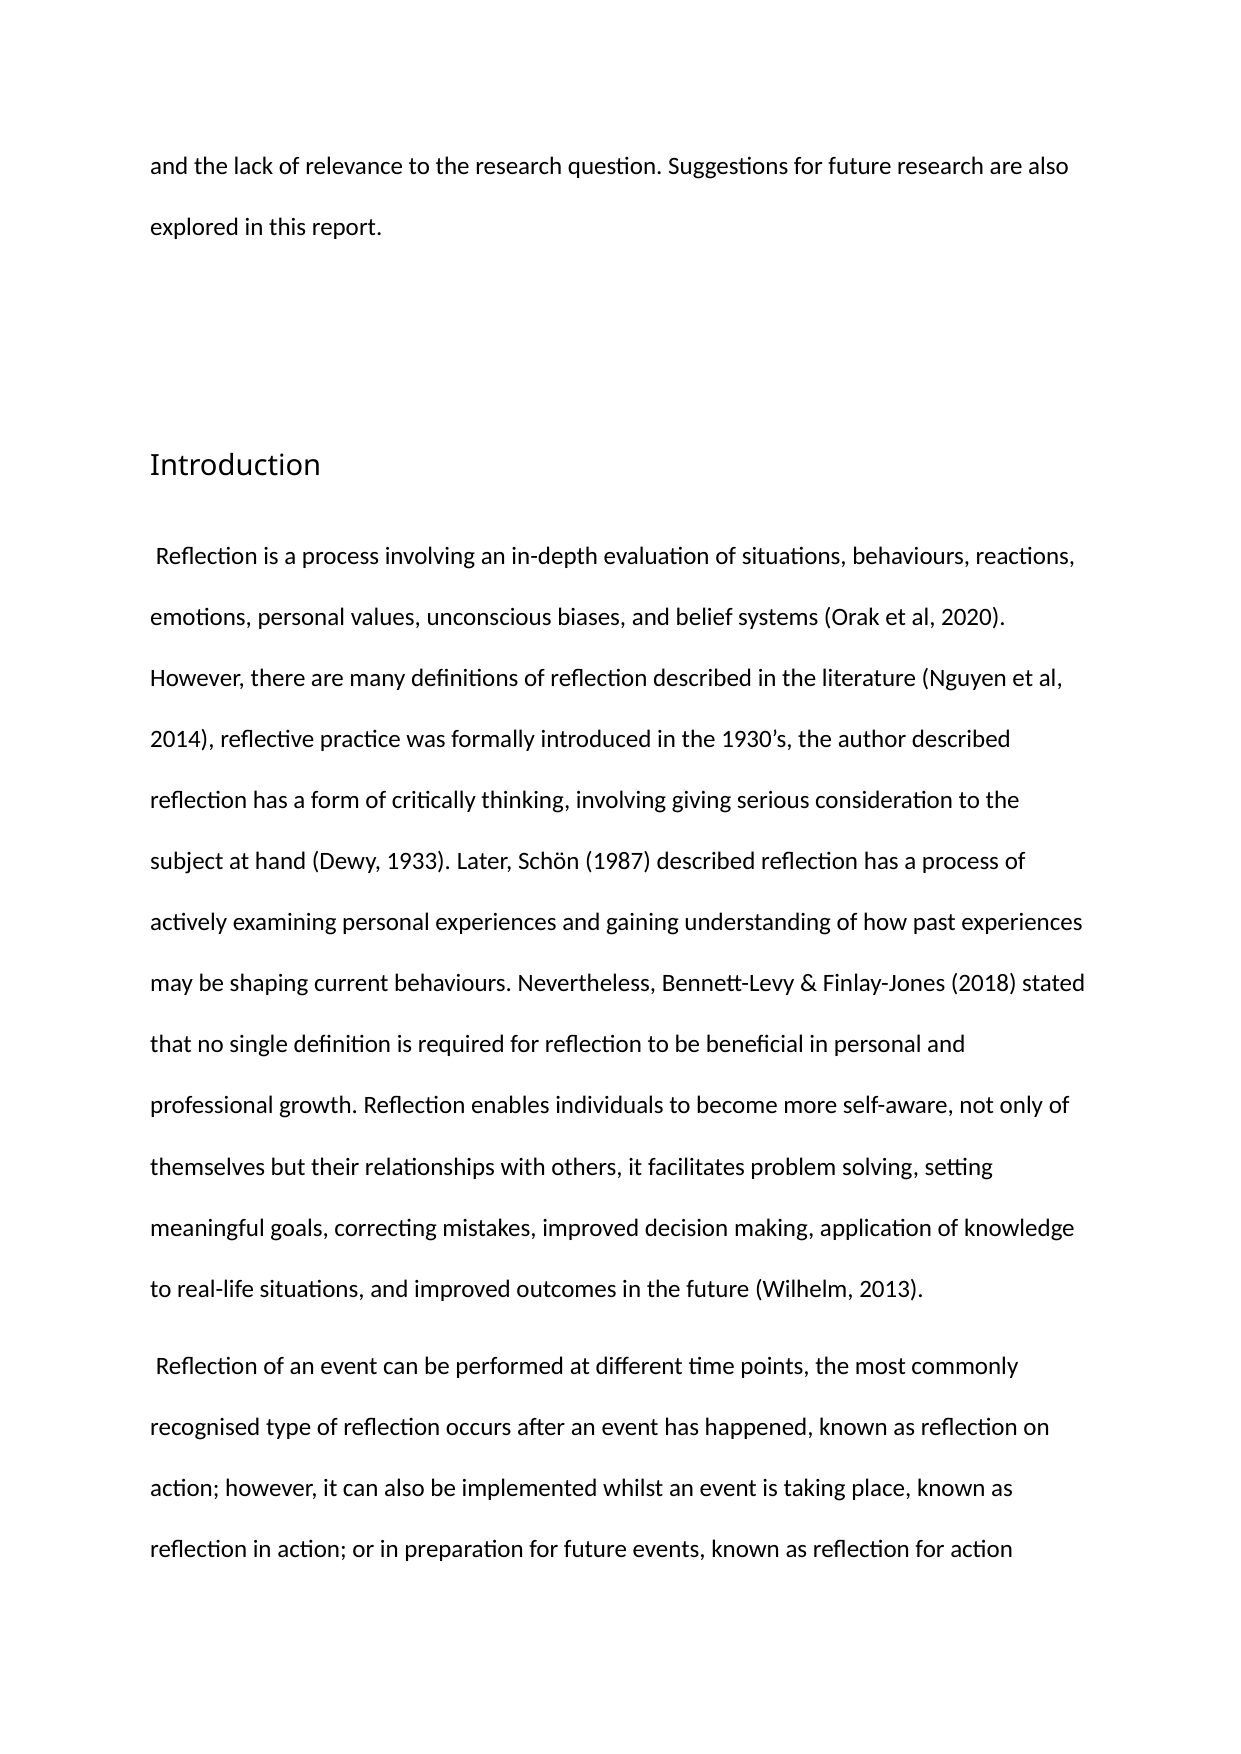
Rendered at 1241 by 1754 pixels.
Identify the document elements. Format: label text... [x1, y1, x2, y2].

text Introduction [150, 444, 1090, 484]
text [150, 1350, 1090, 1564]
text Reflection is a process involving an in-depth evaluation of situations, behaviours, reactions, emotions, personal values, unconscious biases, and belief systems (Orak et al, 2020). However, there are many definitions of reflection described in the literature (Nguyen et al, 2014), reflective practice was formally introduced in the 1930’s, the author described reflection has a form of critically thinking, involving giving serious consideration to the subject at hand (Dewy, 1933). Later, Schön (1987) described reflection has a process of actively examining personal experiences and gaining understanding of how past experiences may be shaping current behaviours. Nevertheless, Bennett-Levy & Finlay-Jones (2018) stated that no single definition is required for reflection to be beneficial in personal and professional growth. Reflection enables individuals to become more self-aware, not only of themselves but their relationships with others, it facilitates problem solving, setting meaningful goals, correcting mistakes, improved decision making, application of knowledge to real-life situations, and improved outcomes in the future (Wilhelm, 2013). [150, 540, 1090, 1303]
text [150, 150, 1090, 242]
